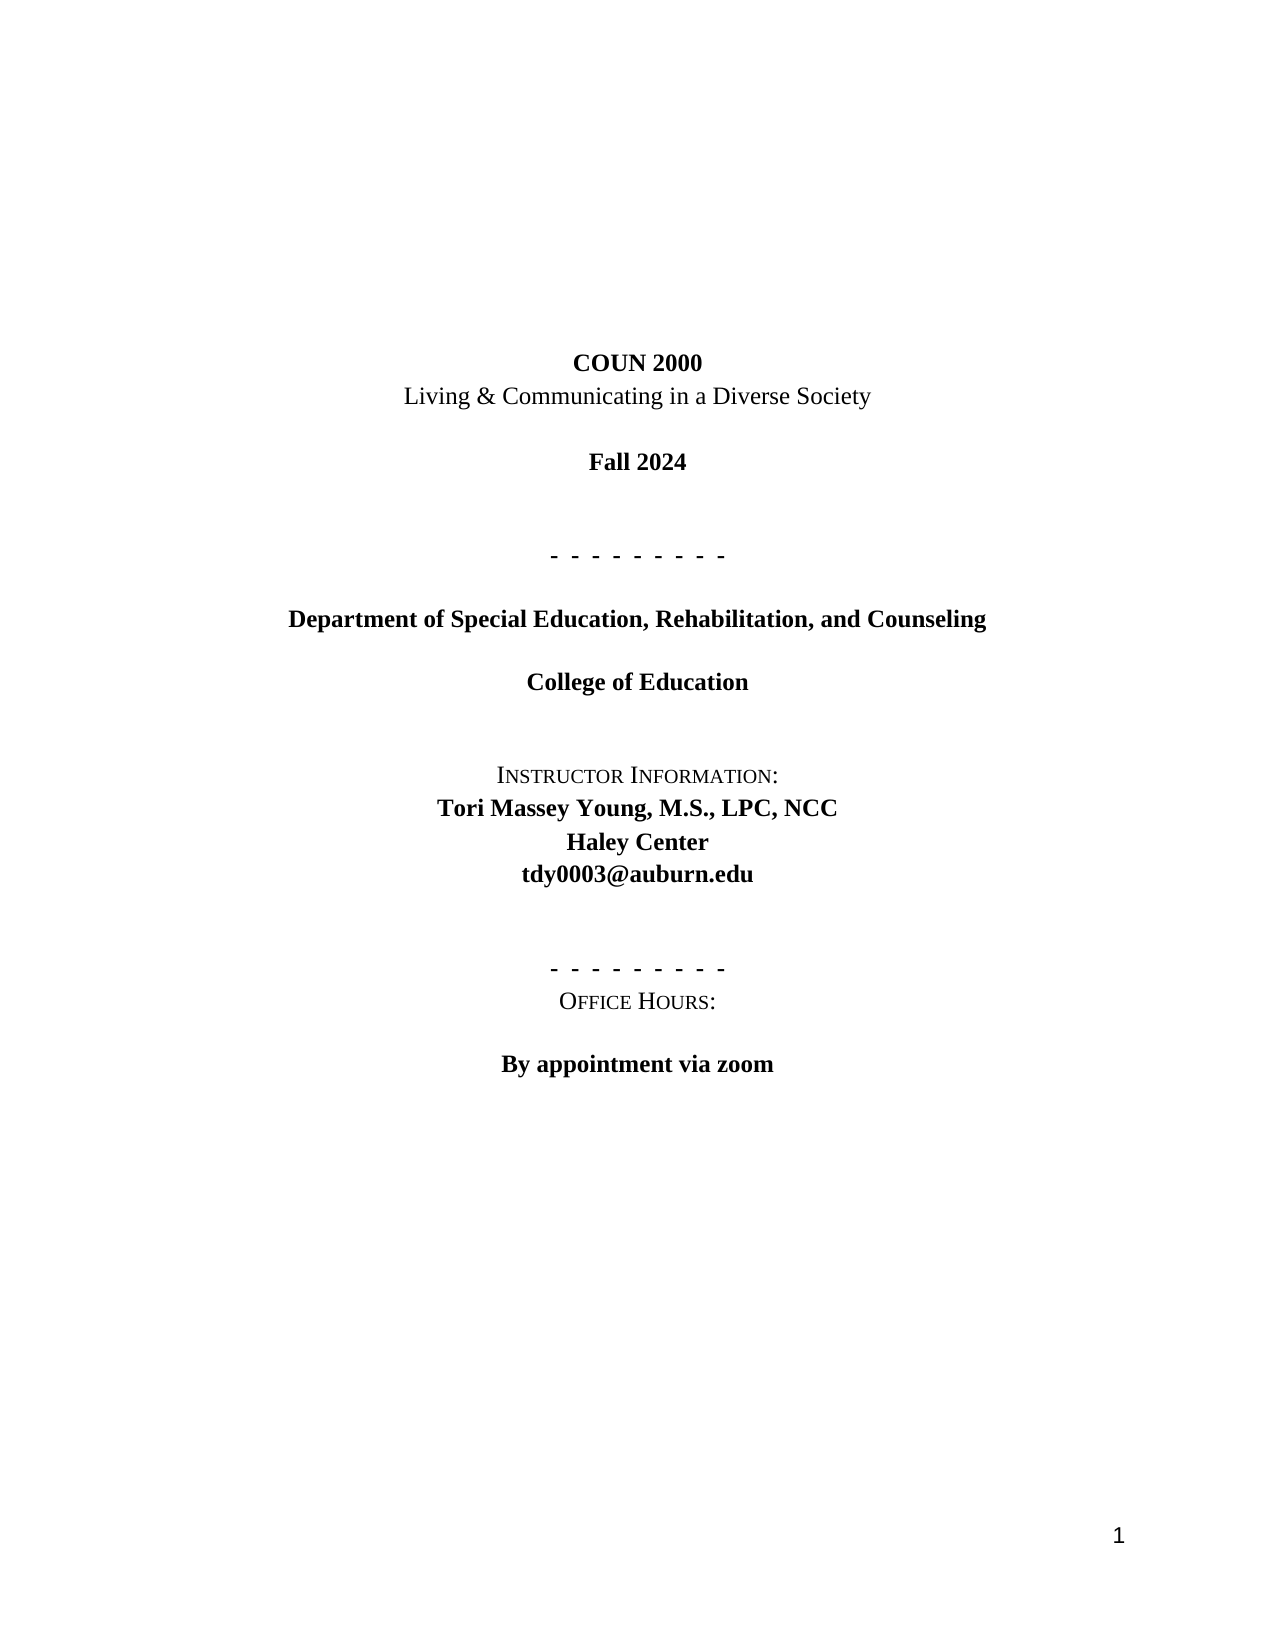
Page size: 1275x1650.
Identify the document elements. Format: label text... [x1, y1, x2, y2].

text - - - - - - - - - [150, 953, 1125, 982]
text Living & Communicating in a Diverse Society [150, 381, 1125, 410]
text By appointment via zoom [150, 1049, 1125, 1078]
text Haley Center [150, 827, 1125, 855]
text Fall 2024 [150, 447, 1125, 476]
text tdy0003@auburn.edu [150, 859, 1125, 888]
text Tori Massey Young, M.S., LPC, NCC [150, 793, 1125, 822]
text COUN 2000 [150, 348, 1125, 377]
text - - - - - - - - - [150, 541, 1125, 569]
text Instructor Information: [150, 761, 1125, 789]
text Office Hours: [150, 986, 1125, 1015]
text Department of Special Education, Rehabilitation, and Counseling [150, 604, 1125, 633]
text College of Education [150, 667, 1125, 696]
